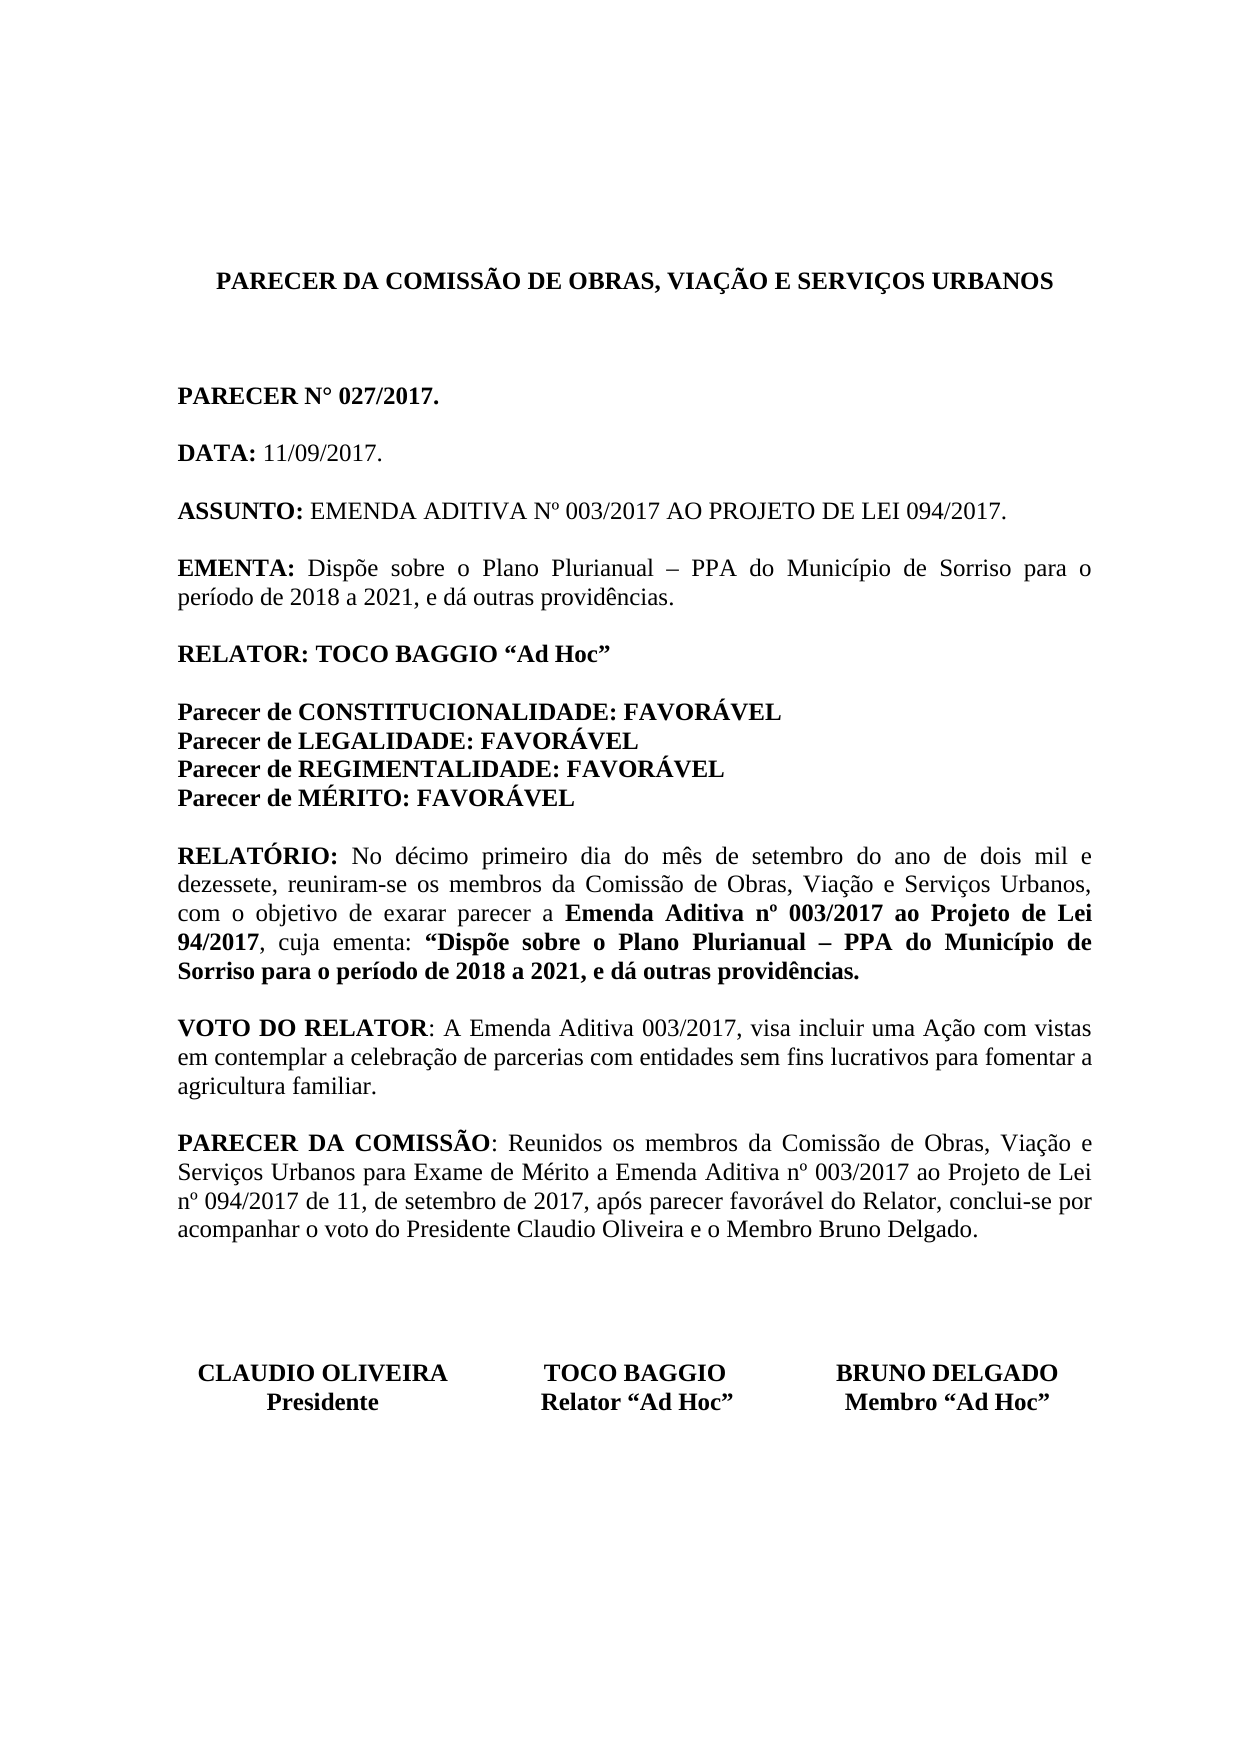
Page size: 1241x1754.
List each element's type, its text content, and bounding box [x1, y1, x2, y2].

text VOTO DO RELATOR: A Emenda Aditiva 003/2017, visa incluir uma Ação com vistas em contemplar a celebração de parcerias com entidades sem fins lucrativos para fomentar a agricultura familiar. [177, 1013, 1093, 1099]
text PARECER DA COMISSÃO DE OBRAS, VIAÇÃO E SERVIÇOS URBANOS [177, 266, 1093, 294]
text Parecer de MÉRITO: FAVORÁVEL [177, 783, 1093, 812]
table_header TOCO BAGGIO Relator “Ad Hoc” [479, 1358, 791, 1416]
text RELATÓRIO: No décimo primeiro dia do mês de setembro do ano de dois mil e dezessete, reuniram-se os membros da Comissão de Obras, Viação e Serviços Urbanos, com o objetivo de exarar parecer a Emenda Aditiva nº 003/2017 ao Projeto de Lei 94/2017, cuja ementa: “Dispõe sobre o Plano Plurianual – PPA do Município de Sorriso para o período de 2018 a 2021, e dá outras providências. [177, 841, 1093, 984]
table_header BRUNO DELGADO Membro “Ad Hoc” [791, 1358, 1104, 1416]
text PARECER DA COMISSÃO: Reunidos os membros da Comissão de Obras, Viação e Serviços Urbanos para Exame de Mérito a Emenda Aditiva nº 003/2017 ao Projeto de Lei nº 094/2017 de 11, de setembro de 2017, após parecer favorável do Relator, conclui-se por acompanhar o voto do Presidente Claudio Oliveira e o Membro Bruno Delgado. [177, 1128, 1093, 1243]
text RELATOR: TOCO BAGGIO “Ad Hoc” [177, 639, 1093, 668]
text EMENTA: Dispõe sobre o Plano Plurianual – PPA do Município de Sorriso para o período de 2018 a 2021, e dá outras providências. [177, 553, 1093, 611]
text ASSUNTO: EMENDA ADITIVA Nº 003/2017 AO PROJETO DE LEI 094/2017. [177, 496, 1093, 524]
table_header CLAUDIO OLIVEIRA Presidente [166, 1358, 479, 1416]
text Parecer de LEGALIDADE: FAVORÁVEL [177, 726, 1093, 754]
text Parecer de REGIMENTALIDADE: FAVORÁVEL [177, 754, 1093, 783]
text DATA: 11/09/2017. [177, 438, 1093, 467]
text PARECER N° 027/2017. [177, 381, 1093, 409]
text Parecer de CONSTITUCIONALIDADE: FAVORÁVEL [177, 697, 1093, 726]
